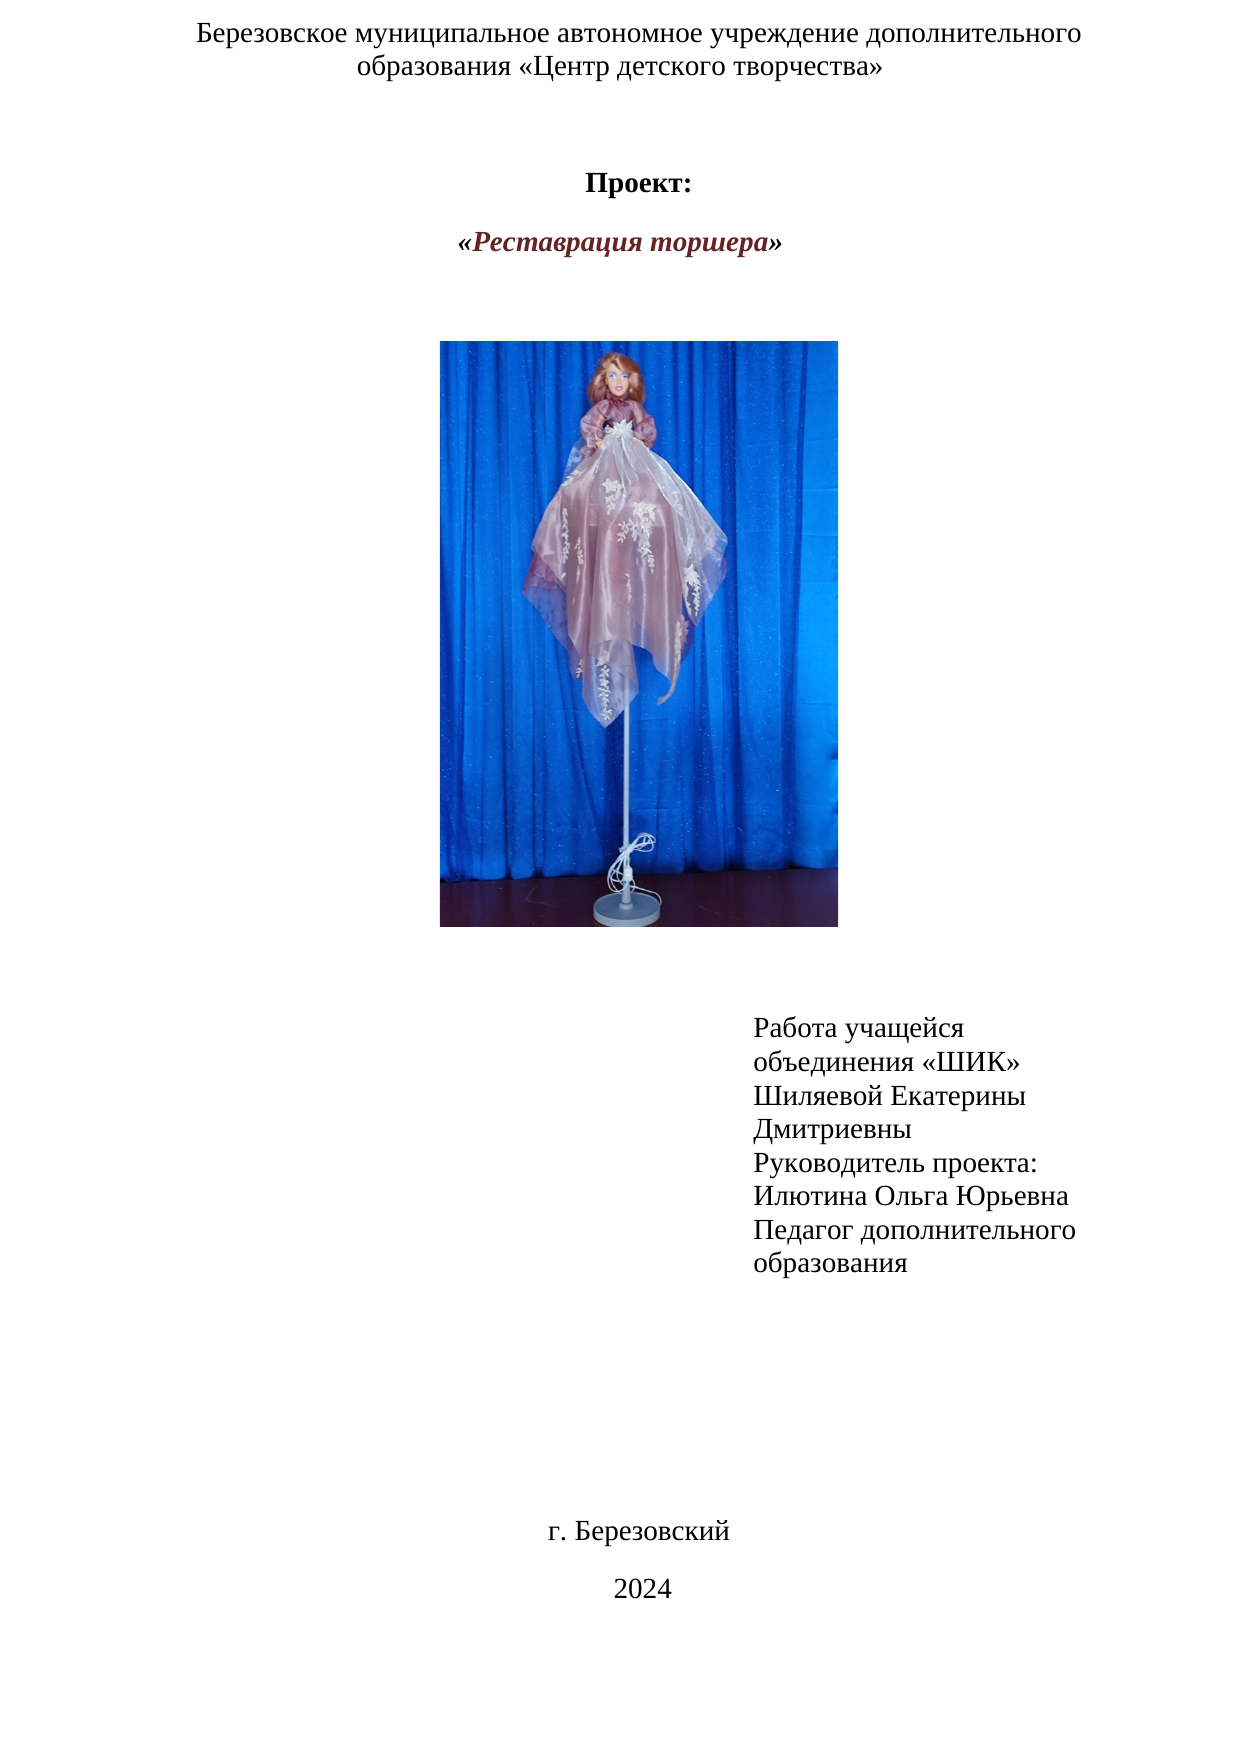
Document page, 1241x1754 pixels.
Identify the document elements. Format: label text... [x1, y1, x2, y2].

text Березовское муниципальное автономное учреждение дополнительного образования «Центр детского творчества» [118, 15, 1122, 82]
text г. Березовский [118, 1513, 1122, 1547]
text Педагог дополнительного образования [753, 1212, 1122, 1279]
text Илютина Ольга Юрьевна [753, 1178, 1122, 1212]
text Руководитель проекта: [753, 1145, 1122, 1178]
text Шиляевой Екатерины Дмитриевны [753, 1078, 1122, 1145]
subtitle «Реставрация торшера» [118, 224, 1122, 257]
picture [439, 341, 839, 927]
text 2024 [118, 1572, 1122, 1605]
text Работа учащейся объединения «ШИК» [753, 1011, 1122, 1078]
text Проект: [118, 165, 1122, 199]
